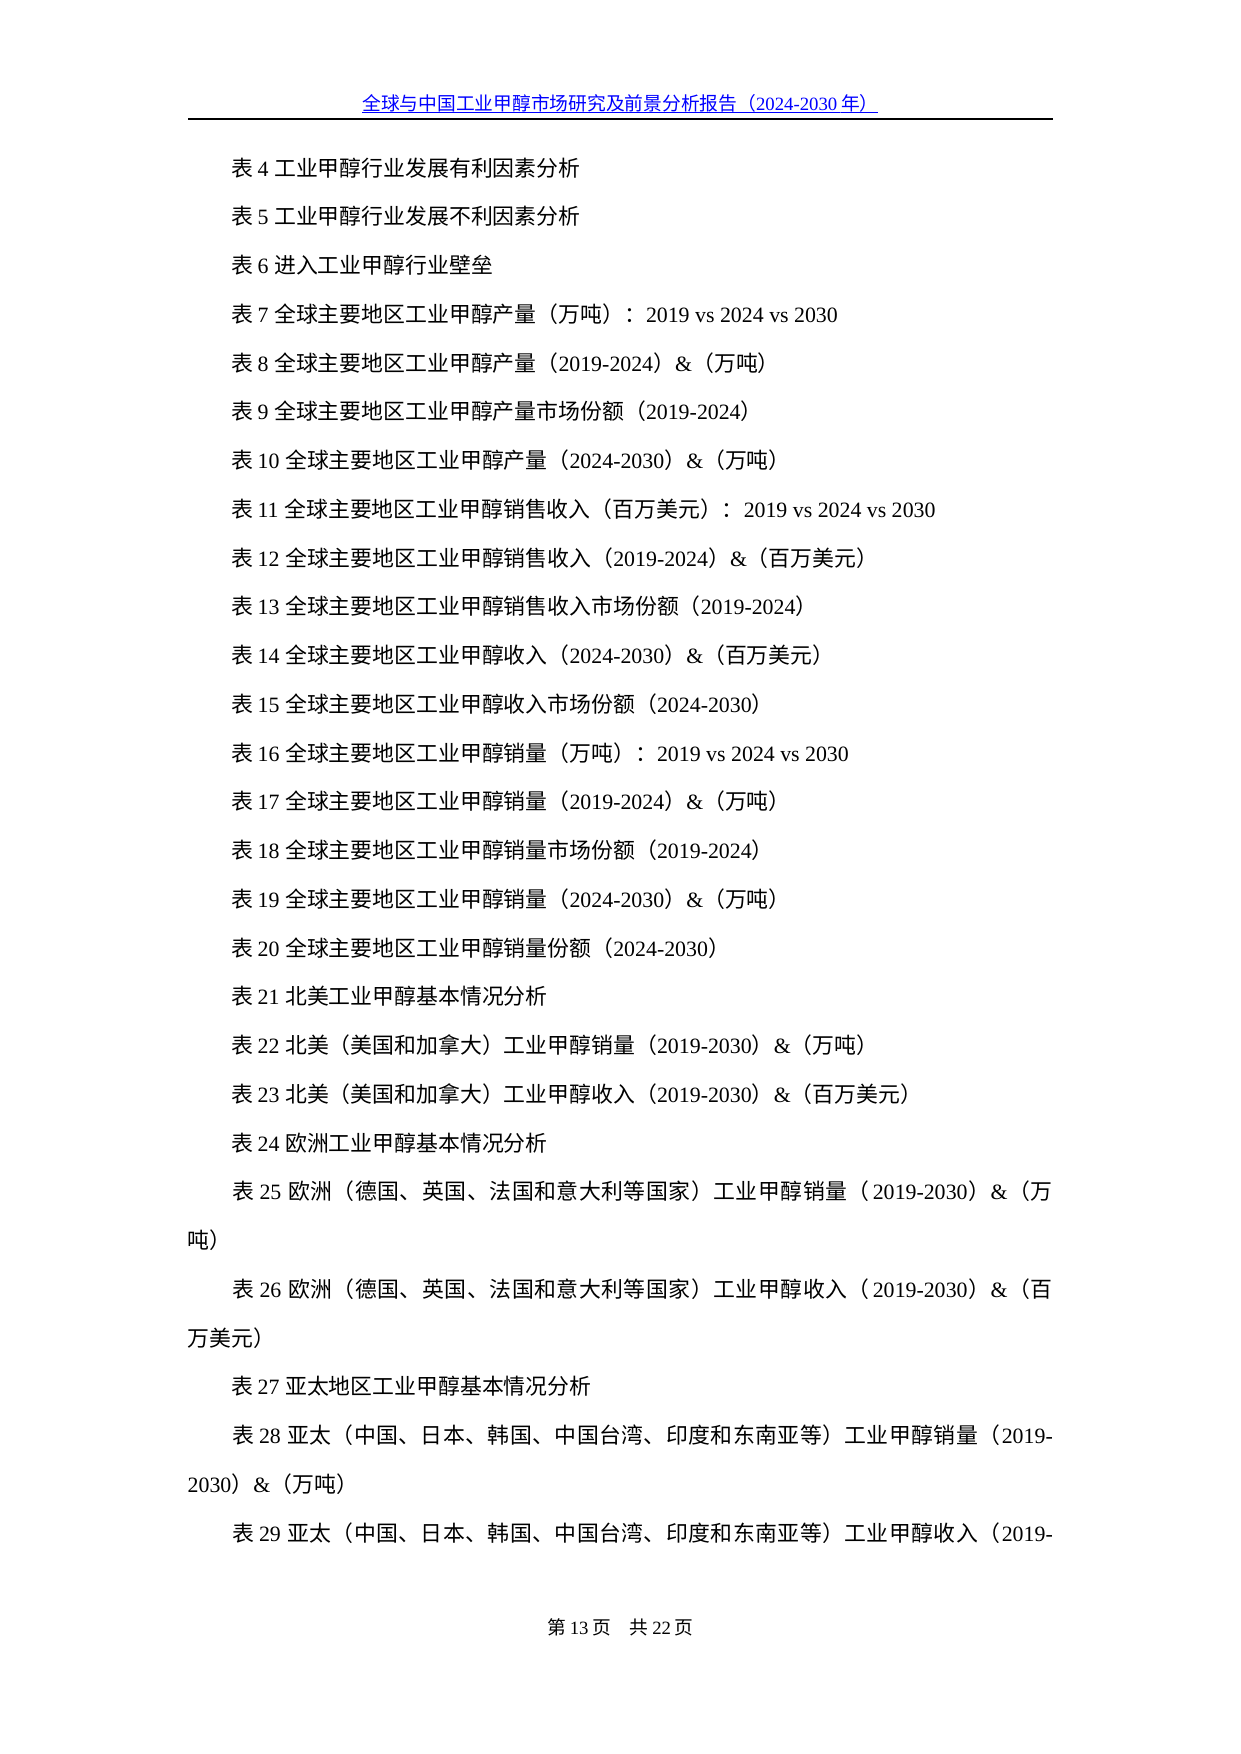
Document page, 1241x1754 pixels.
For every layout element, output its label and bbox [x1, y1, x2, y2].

text [187, 150, 1053, 1548]
